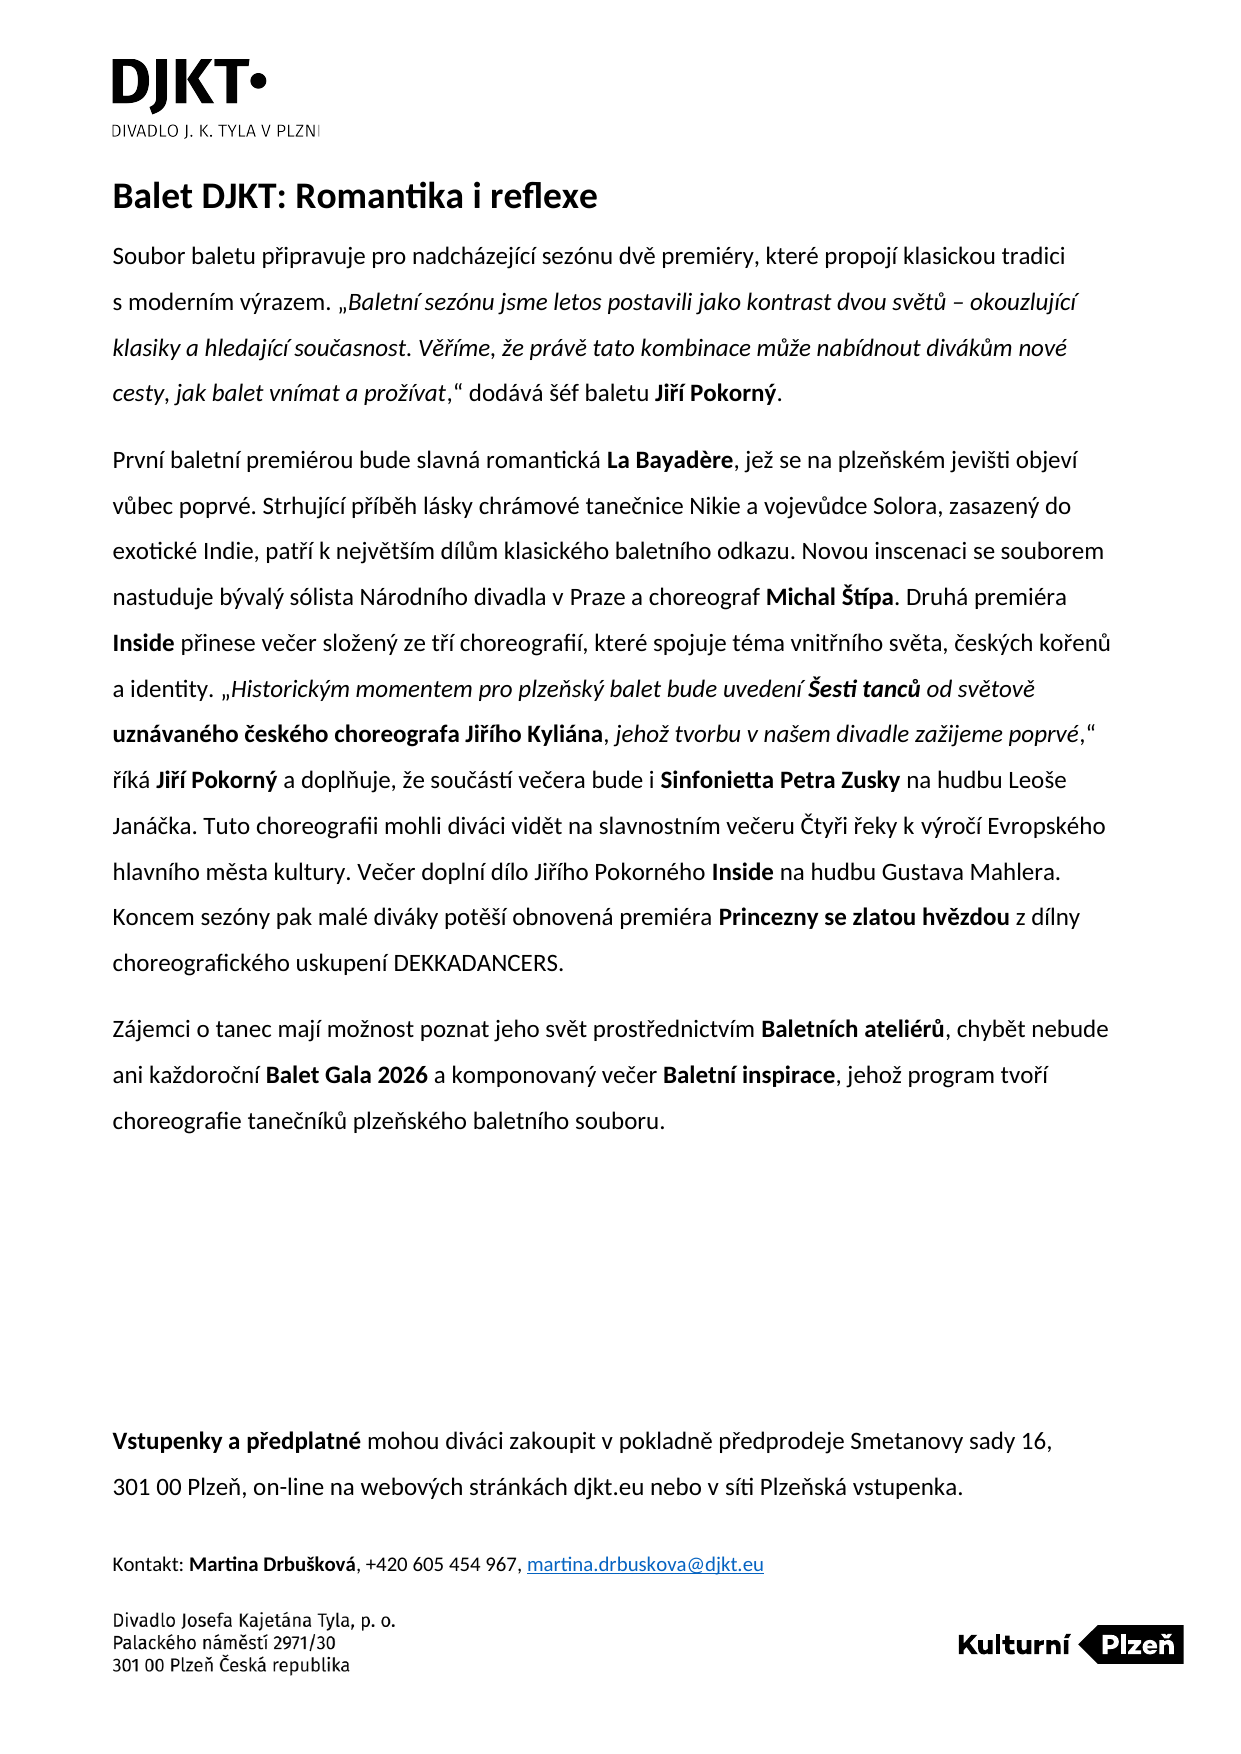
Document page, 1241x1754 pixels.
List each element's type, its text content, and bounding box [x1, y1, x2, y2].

text Balet DJKT: Romantika i reflexe [112, 172, 1113, 217]
picture [112, 59, 320, 139]
text První baletní premiérou bude slavná romantická La Bayadère, jež se na plzeňském jevišti objeví vůbec poprvé. Strhující příběh lásky chrámové tanečnice Nikie a vojevůdce Solora, zasazený do exotické Indie, patří k největším dílům klasického baletního odkazu. Novou inscenaci se souborem nastuduje bývalý sólista Národního divadla v Praze a choreograf Michal Štípa. Druhá premiéra Inside přinese večer složený ze tří choreografií, které spojuje téma vnitřního světa, českých kořenů a identity. „Historickým momentem pro plzeňský balet bude uvedení Šesti tanců od světově uznávaného českého choreografa Jiřího Kyliána, jehož tvorbu v našem divadle zažijeme poprvé,“ říká Jiří Pokorný a doplňuje, že součástí večera bude i Sinfonietta Petra Zusky na hudbu Leoše Janáčka. Tuto choreografii mohli diváci vidět na slavnostním večeru Čtyři řeky k výročí Evropského hlavního města kultury. Večer doplní dílo Jiřího Pokorného Inside na hudbu Gustava Mahlera. Koncem sezóny pak malé diváky potěší obnovená premiéra Princezny se zlatou hvězdou z dílny choreografického uskupení DEKKADANCERS. [112, 444, 1113, 978]
picture [112, 1601, 413, 1683]
text Zájemci o tanec mají možnost poznat jeho svět prostřednictvím Baletních ateliérů, chybět nebude ani každoroční Balet Gala 2026 a komponovaný večer Baletní inspirace, jehož program tvoří choreografie tanečníků plzeňského baletního souboru. [112, 1014, 1113, 1136]
text Vstupenky a předplatné mohou diváci zakoupit v pokladně předprodeje Smetanovy sady 16, 301 00 Plzeň, on-line na webových stránkách djkt.eu nebo v síti Plzeňská vstupenka. [112, 1425, 1113, 1501]
text Soubor baletu připravuje pro nadcházející sezónu dvě premiéry, které propojí klasickou tradici s moderním výrazem. „Baletní sezónu jsme letos postavili jako kontrast dvou světů – okouzlující klasiky a hledající současnost. Věříme, že právě tato kombinace může nabídnout divákům nové cesty, jak balet vnímat a prožívat,“ dodává šéf baletu Jiří Pokorný. [112, 240, 1113, 408]
